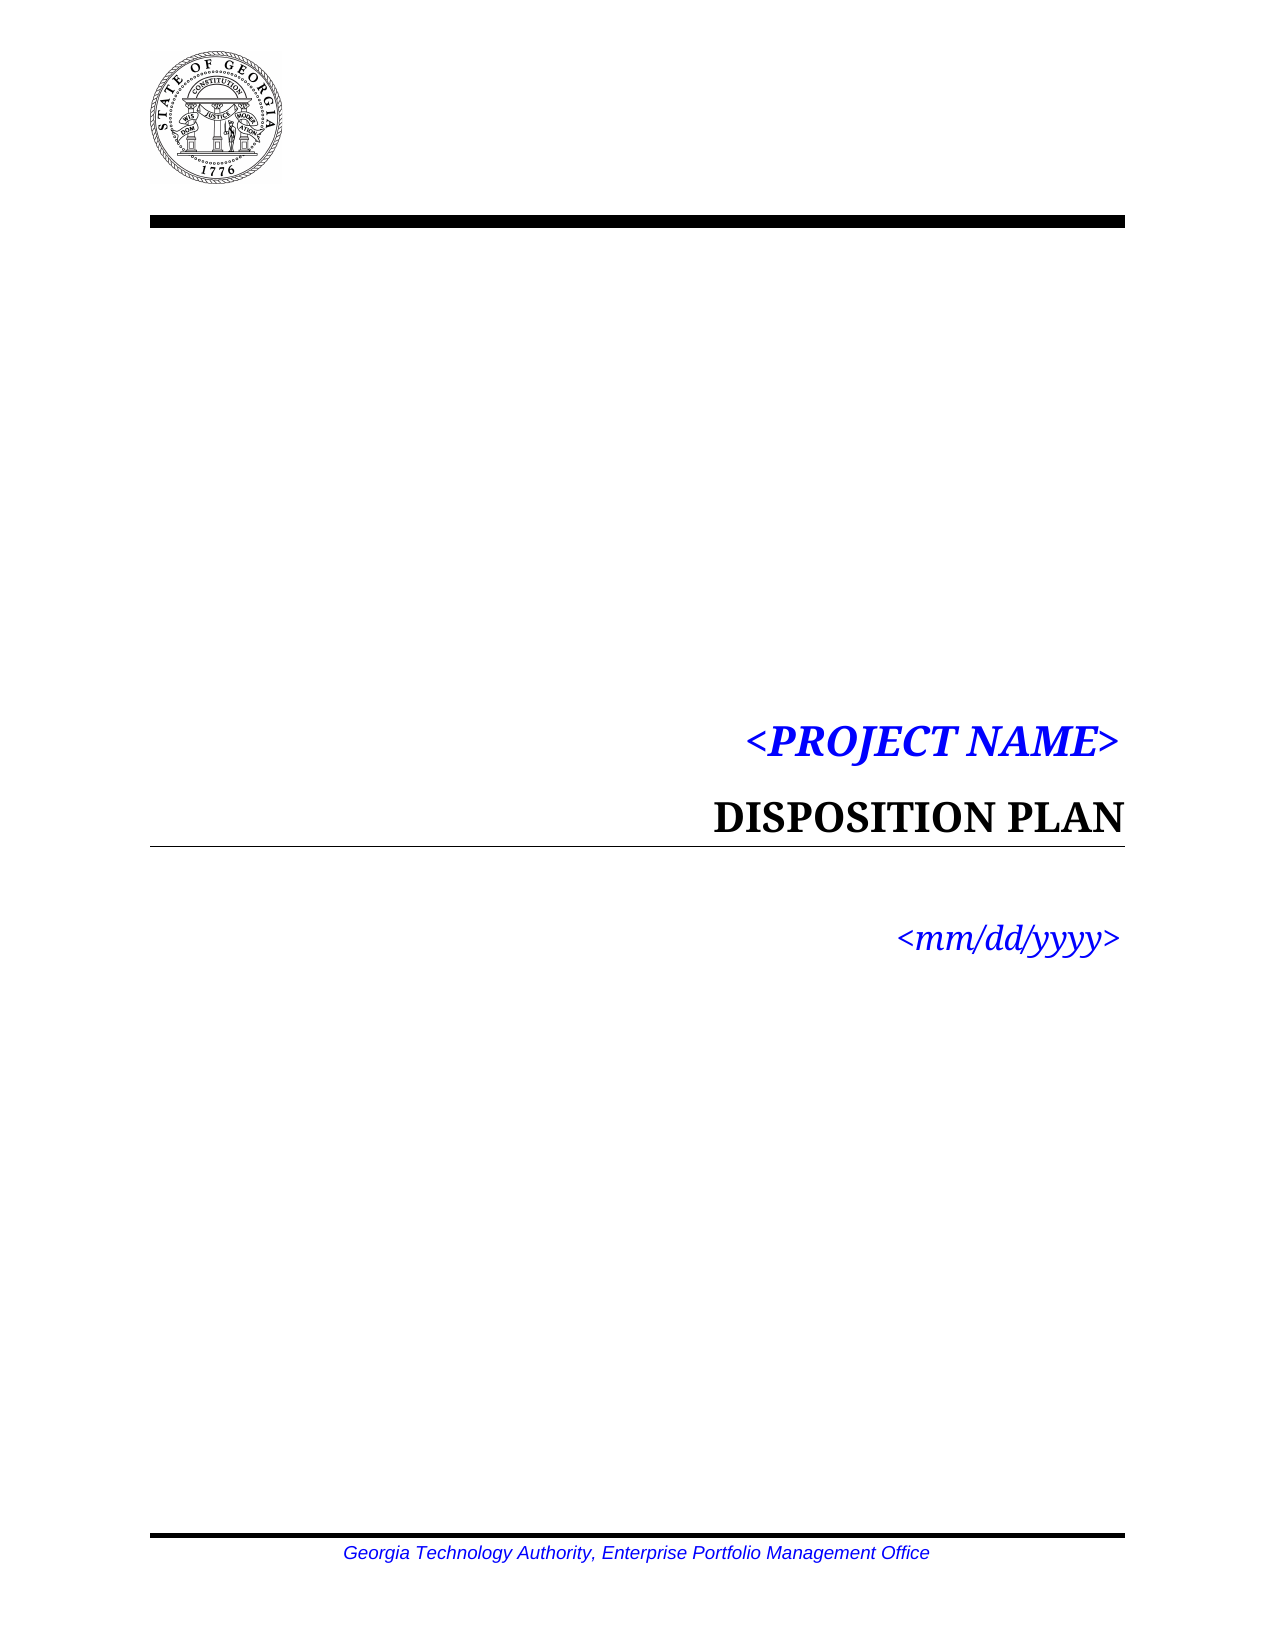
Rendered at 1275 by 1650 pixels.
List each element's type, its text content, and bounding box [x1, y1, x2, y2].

title <Project Name> [150, 712, 1125, 769]
picture [150, 51, 283, 184]
subtitle <mm/dd/yyyy> [150, 910, 1125, 960]
title Disposition Plan [150, 787, 1125, 846]
